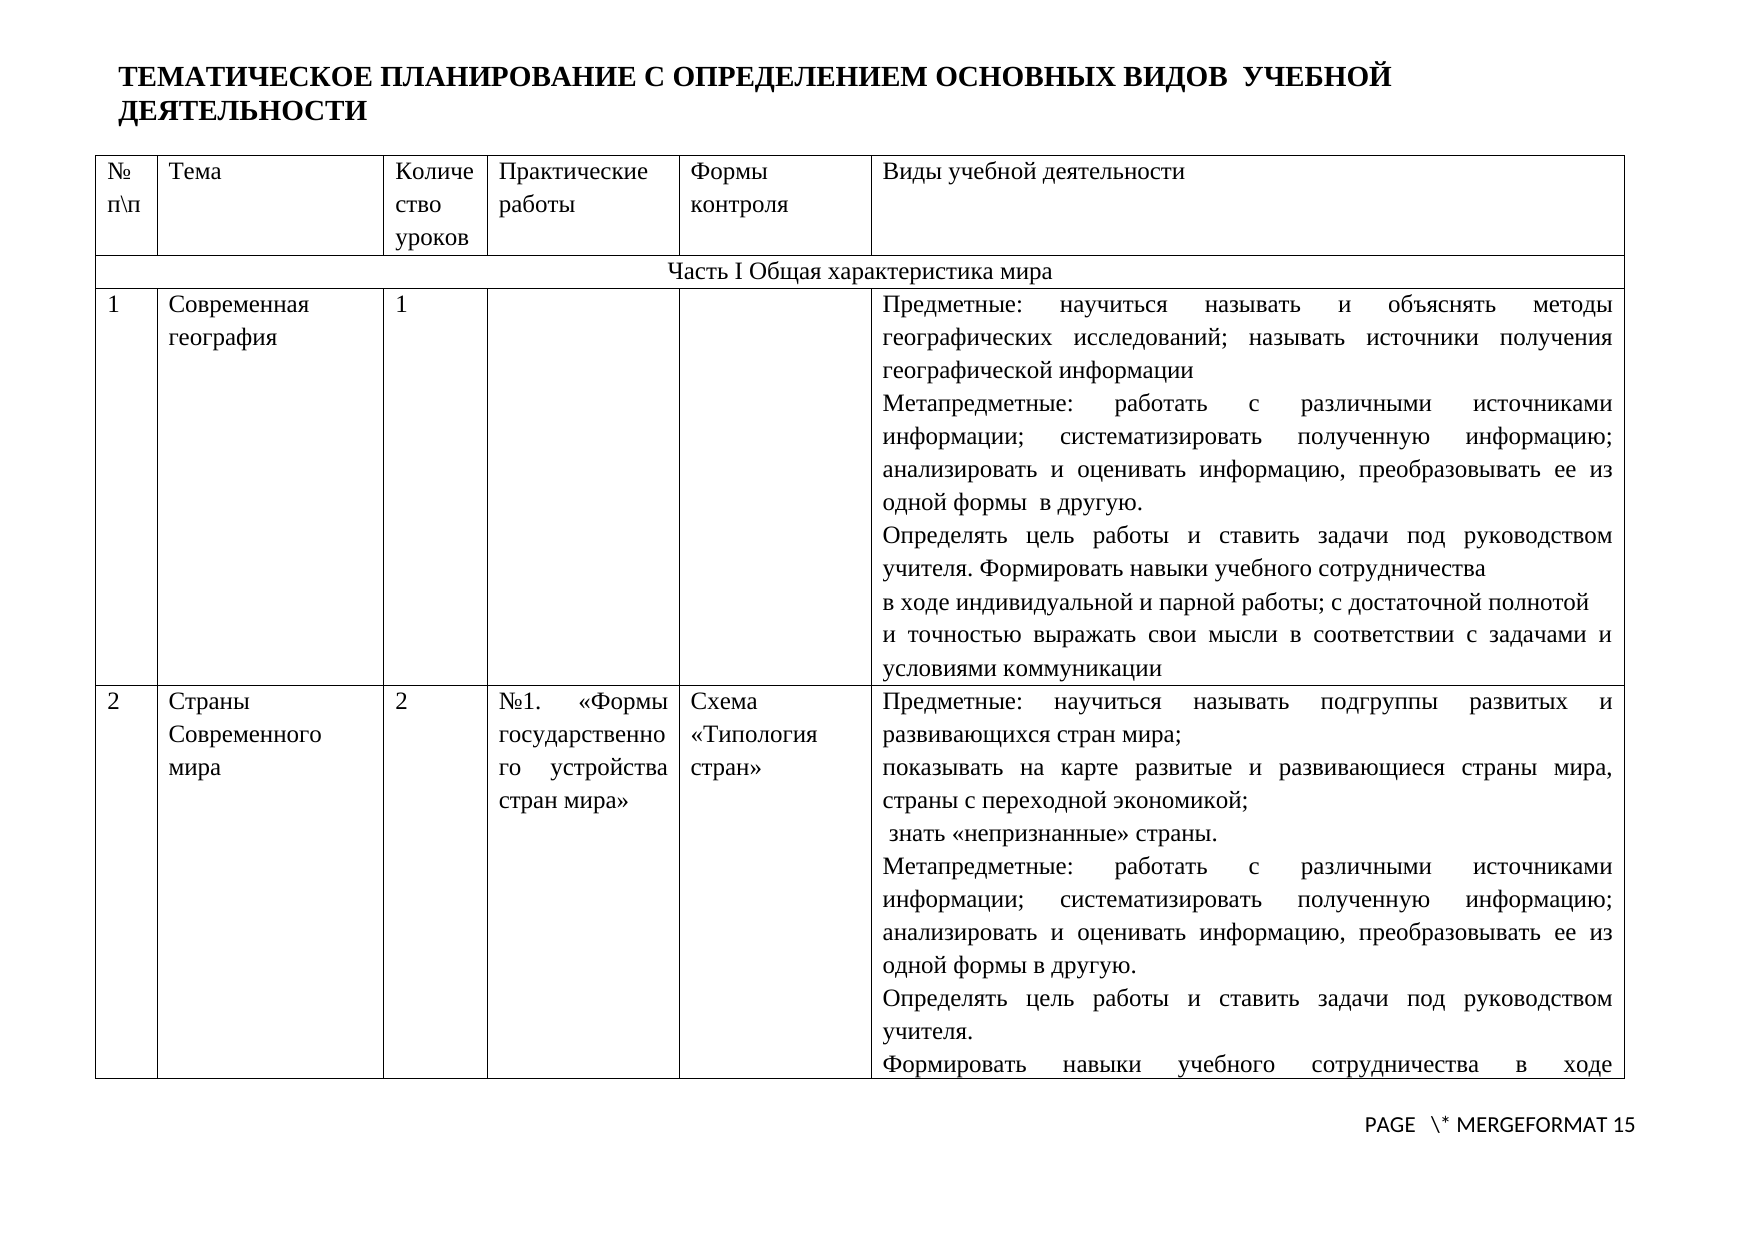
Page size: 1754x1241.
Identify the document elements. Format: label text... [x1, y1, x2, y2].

table_cell Современная география [158, 289, 383, 685]
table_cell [158, 686, 383, 1078]
table_cell 2 [96, 686, 157, 1078]
table_header № п\п [96, 156, 157, 255]
table_cell 2 [384, 686, 487, 1078]
table_header Тема [158, 156, 383, 255]
text ТЕМАТИЧЕСКОЕ ПЛАНИРОВАНИЕ С ОПРЕДЕЛЕНИЕМ ОСНОВНЫХ ВИДОВ УЧЕБНОЙ ДЕЯТЕЛЬНОСТИ [118, 59, 1636, 126]
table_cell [872, 686, 1624, 1078]
table_cell 1 [96, 289, 157, 685]
table_cell [488, 289, 679, 685]
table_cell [680, 686, 871, 1078]
table_header Формы контроля [680, 156, 871, 255]
table_header Количество уроков [384, 156, 487, 255]
table_header Практические работы [488, 156, 679, 255]
table_header Виды учебной деятельности [872, 156, 1624, 255]
table_cell Часть I Общая характеристика мира [96, 256, 1624, 288]
table_cell 1 [384, 289, 487, 685]
table_cell [680, 289, 871, 685]
table_cell Предметные: научиться называть и объяснять методы географических исследований; называть источники получения географической информации Метапредметные: работать с различными источниками информации; систематизировать полученную информацию; анализировать и оценивать информацию, преобразовывать ее из одной формы в другую. Определять цель работы и ставить задачи под руководством учителя. Формировать навыки учебного сотрудничества в ходе индивидуальной и парной работы; с достаточной полнотой и точностью выражать свои мысли в соответствии с задачами и условиями коммуникации [872, 289, 1624, 685]
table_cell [488, 686, 679, 1078]
